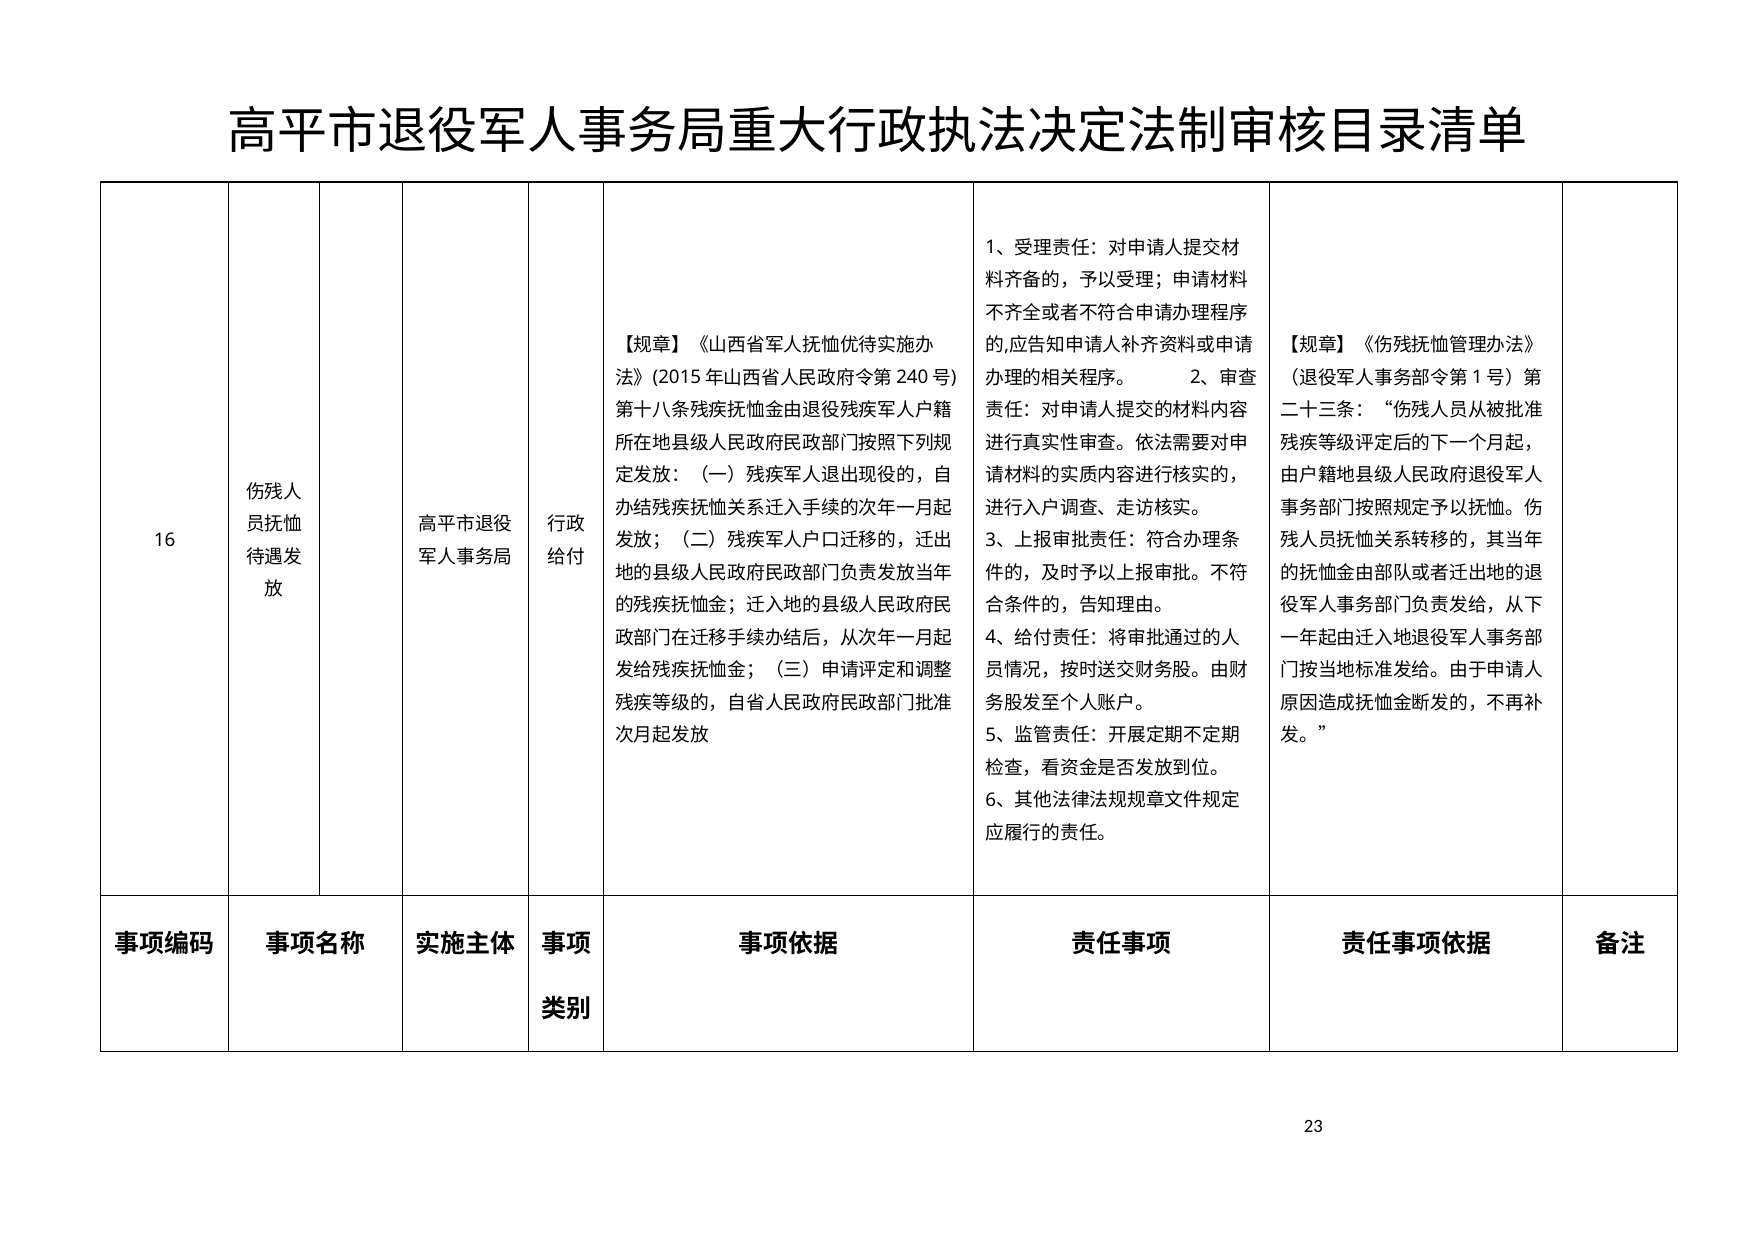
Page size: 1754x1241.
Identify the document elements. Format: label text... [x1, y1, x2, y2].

table_cell 责任事项 [974, 896, 1269, 1051]
table_cell 行政给付 [529, 183, 603, 895]
table_cell 事项依据 [604, 896, 973, 1051]
table_cell [320, 183, 402, 895]
table_cell 事项编码 [101, 896, 228, 1051]
table_cell 【规章】《伤残抚恤管理办法》（退役军人事务部令第1号）第二十三条：“伤残人员从被批准残疾等级评定后的下一个月起，由户籍地县级人民政府退役军人事务部门按照规定予以抚恤。伤残人员抚恤关系转移的，其当年的抚恤金由部队或者迁出地的退役军人事务部门负责发给，从下一年起由迁入地退役军人事务部门按当地标准发给。由于申请人原因造成抚恤金断发的，不再补发。” [1270, 183, 1562, 895]
table_cell [1563, 183, 1677, 895]
table_cell 1、受理责任：对申请人提交材料齐备的，予以受理；申请材料不齐全或者不符合申请办理程序的,应告知申请人补齐资料或申请办理的相关程序。 2、审查责任：对申请人提交的材料内容进行真实性审查。依法需要对申请材料的实质内容进行核实的，进行入户调查、走访核实。 3、上报审批责任：符合办理条件的，及时予以上报审批。不符合条件的，告知理由。 4、给付责任：将审批通过的人员情况，按时送交财务股。由财务股发至个人账户。 5、监管责任：开展定期不定期检查，看资金是否发放到位。 6、其他法律法规规章文件规定应履行的责任。 [974, 183, 1269, 895]
table_cell 责任事项依据 [1270, 896, 1562, 1051]
table_cell 高平市退役军人事务局 [403, 183, 528, 895]
table_cell 实施主体 [403, 896, 528, 1051]
table_cell 事项名称 [229, 896, 402, 1051]
table_cell 16 [101, 183, 228, 895]
table_cell 【规章】《山西省军人抚恤优待实施办法》(2015年山西省人民政府令第240号)第十八条残疾抚恤金由退役残疾军人户籍所在地县级人民政府民政部门按照下列规定发放：（一）残疾军人退出现役的，自办结残疾抚恤关系迁入手续的次年一月起发放；（二）残疾军人户口迁移的，迁出地的县级人民政府民政部门负责发放当年的残疾抚恤金；迁入地的县级人民政府民政部门在迁移手续办结后，从次年一月起发给残疾抚恤金；（三）申请评定和调整残疾等级的，自省人民政府民政部门批准次月起发放 [604, 183, 973, 895]
table_cell 伤残人员抚恤待遇发放 [229, 183, 319, 895]
table_cell 备注 [1563, 896, 1677, 1051]
table_cell 事项类别 [529, 896, 603, 1051]
